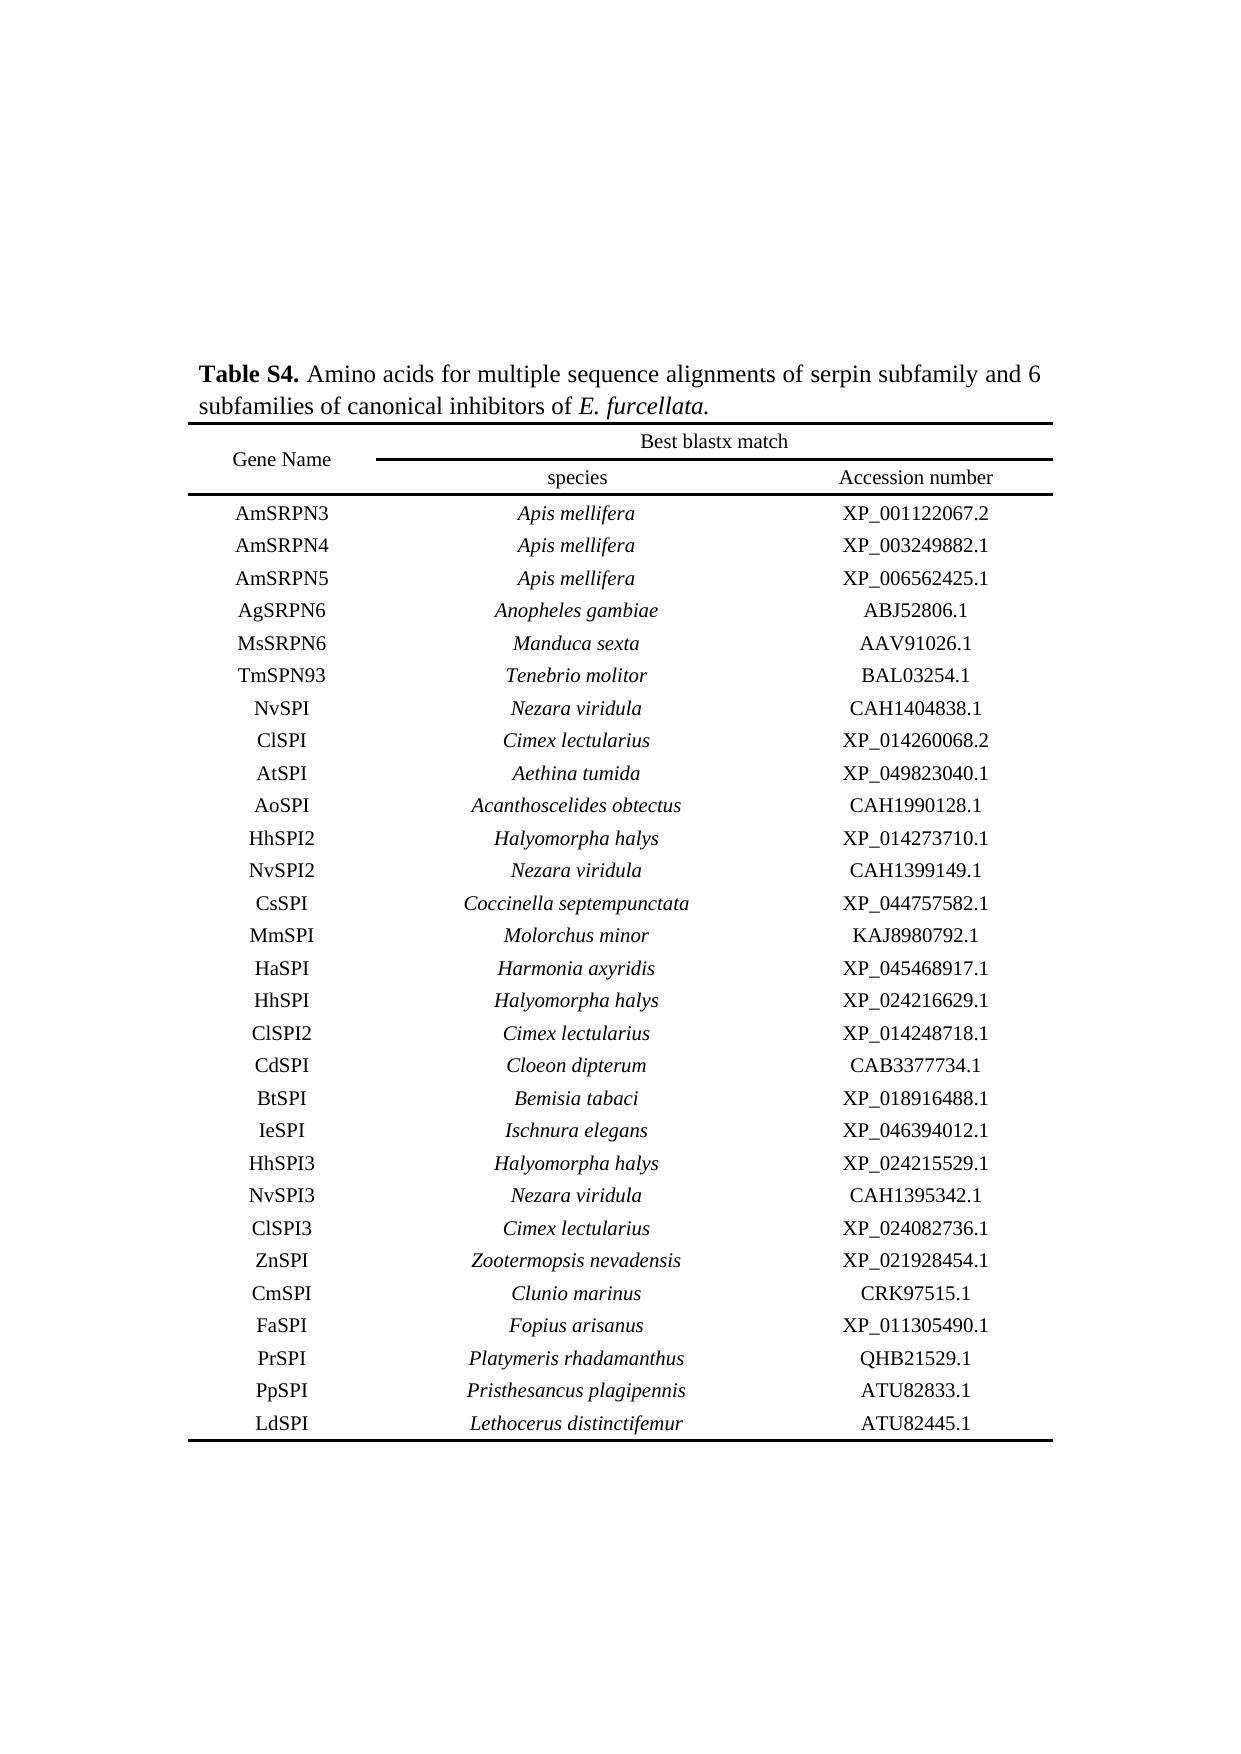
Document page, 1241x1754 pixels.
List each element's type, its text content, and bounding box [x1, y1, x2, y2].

table_cell CAH1990128.1 [779, 789, 1053, 821]
table_cell Apis mellifera [376, 529, 779, 561]
table_cell CAB3377734.1 [779, 1049, 1053, 1081]
table_cell XP_045468917.1 [779, 951, 1053, 984]
table_cell Nezara viridula [376, 1179, 779, 1211]
table_cell HhSPI2 [188, 821, 376, 854]
table_cell XP_024215529.1 [779, 1146, 1053, 1179]
table_cell Accession number [779, 461, 1053, 493]
table_cell AmSRPN3 [188, 496, 376, 529]
table_cell ATU82445.1 [779, 1406, 1053, 1439]
table_cell XP_018916488.1 [779, 1081, 1053, 1114]
table_cell Molorchus minor [376, 919, 779, 951]
table_cell Manduca sexta [376, 626, 779, 659]
table_cell CRK97515.1 [779, 1276, 1053, 1309]
table_cell AAV91026.1 [779, 626, 1053, 659]
table_cell Nezara viridula [376, 691, 779, 724]
table_cell BAL03254.1 [779, 659, 1053, 691]
table_cell BtSPI [188, 1081, 376, 1114]
table_cell ClSPI2 [188, 1016, 376, 1049]
table_cell XP_021928454.1 [779, 1244, 1053, 1276]
table_cell AoSPI [188, 789, 376, 821]
table_cell MmSPI [188, 919, 376, 951]
table_cell NvSPI [188, 691, 376, 724]
table_cell HhSPI [188, 984, 376, 1016]
table_cell CsSPI [188, 886, 376, 919]
table_cell HhSPI3 [188, 1146, 376, 1179]
table_cell Zootermopsis nevadensis [376, 1244, 779, 1276]
table_cell TmSPN93 [188, 659, 376, 691]
table_cell Gene Name [188, 425, 376, 493]
table_cell Halyomorpha halys [376, 1146, 779, 1179]
table_cell Clunio marinus [376, 1276, 779, 1309]
table_cell Apis mellifera [376, 496, 779, 529]
table_header Table S4. Amino acids for multiple sequence alignments of serpin subfamily and 6 subfamilies of canonical inhibitors of E. furcellata. [188, 357, 1053, 422]
table_cell XP_024216629.1 [779, 984, 1053, 1016]
table_cell Cimex lectularius [376, 724, 779, 756]
table_cell XP_049823040.1 [779, 756, 1053, 789]
table_cell PrSPI [188, 1341, 376, 1374]
table_cell ClSPI [188, 724, 376, 756]
table_cell XP_011305490.1 [779, 1309, 1053, 1341]
table_cell XP_014248718.1 [779, 1016, 1053, 1049]
table_cell ATU82833.1 [779, 1374, 1053, 1406]
table_cell HaSPI [188, 951, 376, 984]
table_cell CmSPI [188, 1276, 376, 1309]
table_cell CAH1404838.1 [779, 691, 1053, 724]
table_cell Aethina tumida [376, 756, 779, 789]
table_cell AgSRPN6 [188, 594, 376, 626]
table_cell ZnSPI [188, 1244, 376, 1276]
table_cell Acanthoscelides obtectus [376, 789, 779, 821]
table_cell IeSPI [188, 1114, 376, 1146]
table_cell CdSPI [188, 1049, 376, 1081]
table_cell XP_024082736.1 [779, 1211, 1053, 1244]
table_cell Anopheles gambiae [376, 594, 779, 626]
table_cell MsSRPN6 [188, 626, 376, 659]
table_cell XP_046394012.1 [779, 1114, 1053, 1146]
table_cell AmSRPN5 [188, 561, 376, 594]
table_cell Pristhesancus plagipennis [376, 1374, 779, 1406]
table_cell Halyomorpha halys [376, 821, 779, 854]
table_cell Apis mellifera [376, 561, 779, 594]
table_cell KAJ8980792.1 [779, 919, 1053, 951]
table_cell XP_006562425.1 [779, 561, 1053, 594]
table_cell CAH1399149.1 [779, 854, 1053, 886]
table_cell QHB21529.1 [779, 1341, 1053, 1374]
table_cell LdSPI [188, 1406, 376, 1439]
table_cell CAH1395342.1 [779, 1179, 1053, 1211]
table_cell Lethocerus distinctifemur [376, 1406, 779, 1439]
table_cell XP_001122067.2 [779, 496, 1053, 529]
table_cell NvSPI2 [188, 854, 376, 886]
table_cell Ischnura elegans [376, 1114, 779, 1146]
table_cell Platymeris rhadamanthus [376, 1341, 779, 1374]
table_cell AtSPI [188, 756, 376, 789]
table_cell Bemisia tabaci [376, 1081, 779, 1114]
table_cell Harmonia axyridis [376, 951, 779, 984]
table_cell NvSPI3 [188, 1179, 376, 1211]
table_cell species [376, 461, 779, 493]
table_cell PpSPI [188, 1374, 376, 1406]
table_cell Best blastx match [376, 425, 1053, 458]
table_cell Nezara viridula [376, 854, 779, 886]
table_cell Halyomorpha halys [376, 984, 779, 1016]
table_cell Fopius arisanus [376, 1309, 779, 1341]
table_cell XP_003249882.1 [779, 529, 1053, 561]
table_cell Cimex lectularius [376, 1016, 779, 1049]
table_cell ABJ52806.1 [779, 594, 1053, 626]
table_cell XP_044757582.1 [779, 886, 1053, 919]
table_cell ClSPI3 [188, 1211, 376, 1244]
table_cell Tenebrio molitor [376, 659, 779, 691]
table_cell Coccinella septempunctata [376, 886, 779, 919]
table_cell Cimex lectularius [376, 1211, 779, 1244]
table_cell XP_014260068.2 [779, 724, 1053, 756]
table_cell Cloeon dipterum [376, 1049, 779, 1081]
table_cell FaSPI [188, 1309, 376, 1341]
table_cell XP_014273710.1 [779, 821, 1053, 854]
table_cell AmSRPN4 [188, 529, 376, 561]
